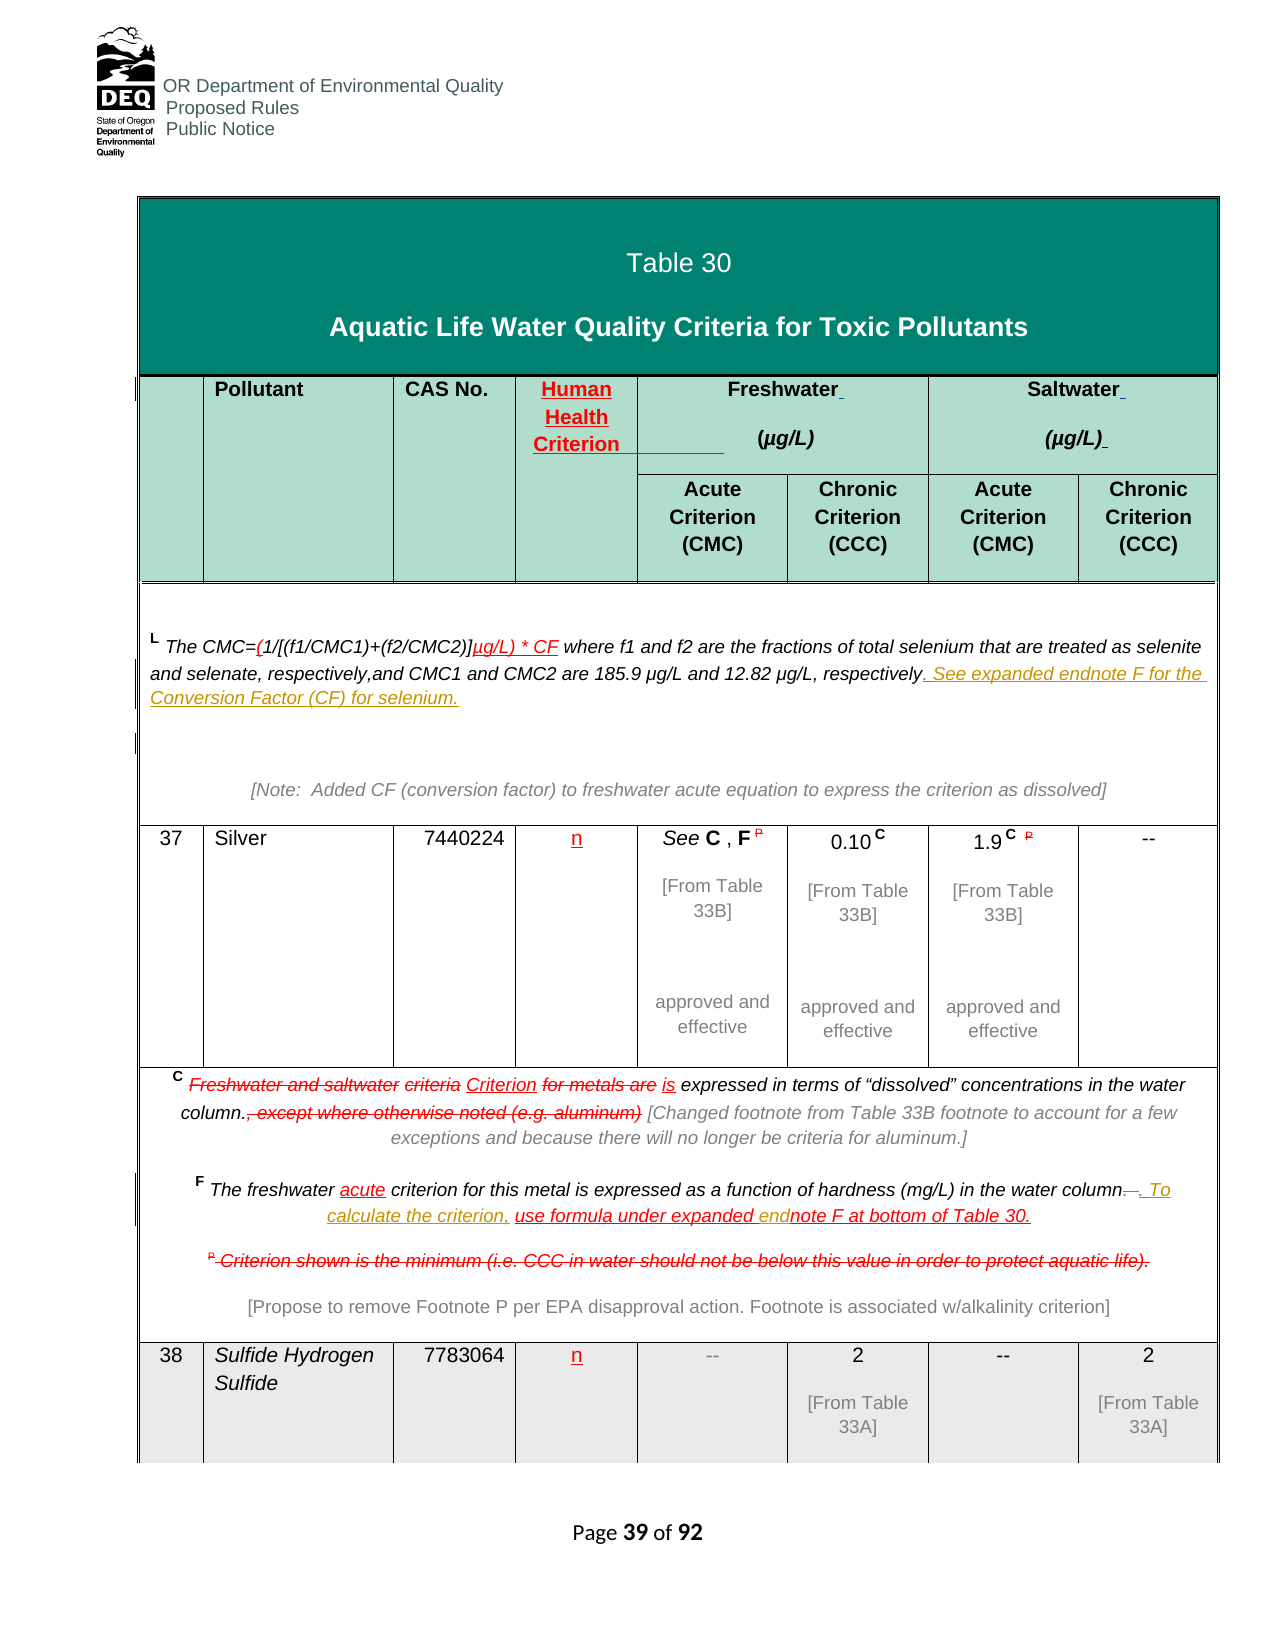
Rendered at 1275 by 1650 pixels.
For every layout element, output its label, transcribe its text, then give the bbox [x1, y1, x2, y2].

table_header Table 30 Aquatic Life Water Quality Criteria for Toxic Pollutants [140, 199, 1217, 374]
table_cell See C , F P [From Table 33B] approved and effective [638, 826, 787, 1067]
table_cell [140, 377, 203, 581]
table_cell CAS No. [394, 377, 515, 581]
table_cell 38 [140, 1343, 203, 1463]
table_cell 2 [From Table 33A] no change in criterion [1079, 1343, 1217, 1463]
table_cell Sulfide Hydrogen Sulfide [204, 1343, 393, 1463]
table_cell Pollutant [204, 377, 393, 581]
table_cell 0.10 C [From Table 33B] approved and effective [788, 826, 928, 1067]
table_cell Human Health Criterion [516, 377, 637, 581]
table_cell Chronic Criterion (CCC) [1079, 475, 1217, 581]
table_cell -- [638, 1343, 787, 1463]
table_cell C Freshwater and saltwater criteria Criterion for metals are is expressed in terms of “dissolved” concentrations in the water column., except where otherwise noted (e.g. aluminum) [Changed footnote from Table 33B footnote to account for a few exceptions and because there will no longer be criteria for aluminum.] F The freshwater acute criterion for this metal is expressed as a function of hardness (mg/L) in the water column use formula under expanded note F at bottom of Table 30. P Criterion shown is the minimum (i.e. CCC in water should not be below this value in order to protect aquatic life). [Propose to remove Footnote P per EPA disapproval action. Footnote is associated w/alkalinity criterion] [140, 1068, 1217, 1342]
table_cell Saltwater (µg/L) [929, 377, 1217, 474]
picture [97, 26, 156, 159]
table_cell n [516, 1343, 637, 1463]
table_cell 2 [From Table 33A] no change in criterion [788, 1343, 928, 1463]
table_cell -- [929, 1343, 1078, 1463]
table_cell 37 [140, 826, 203, 1067]
table_cell Freshwater (µg/L) [638, 377, 928, 474]
table_cell 7783064 [394, 1343, 515, 1463]
table_cell Acute Criterion (CMC) [638, 475, 787, 581]
table_cell 1.9 C P [From Table 33B] approved and effective [929, 826, 1078, 1067]
table_cell Chronic Criterion (CCC) [788, 475, 928, 581]
table_cell C Freshwater and saltwater criteria Criterion for metals are is expressed in terms of “dissolved” concentrations in the water column., except where otherwise noted (e.g. aluminum) [Changed footnote from Table 33B footnote to account for a few exceptions and because there will no longer be criteria for aluminum.] L The CMC=(1/[(f1/CMC1)+(f2/CMC2)]µg/L) * CF where f1 and f2 are the fractions of total selenium that are treated as selenite and selenate, respectively,and CMC1 and CMC2 are 185.9 μg/L and 12.82 μg/L, respectively [Note: Added CF (conversion factor) to freshwater acute equation to express the criterion as dissolved] [139, 581, 1219, 824]
table_cell Acute Criterion (CMC) [929, 475, 1078, 581]
table_cell -- [1079, 826, 1217, 1067]
table_cell Silver [204, 826, 393, 1067]
table_cell 7440224 [394, 826, 515, 1067]
table_cell n [516, 826, 637, 1067]
